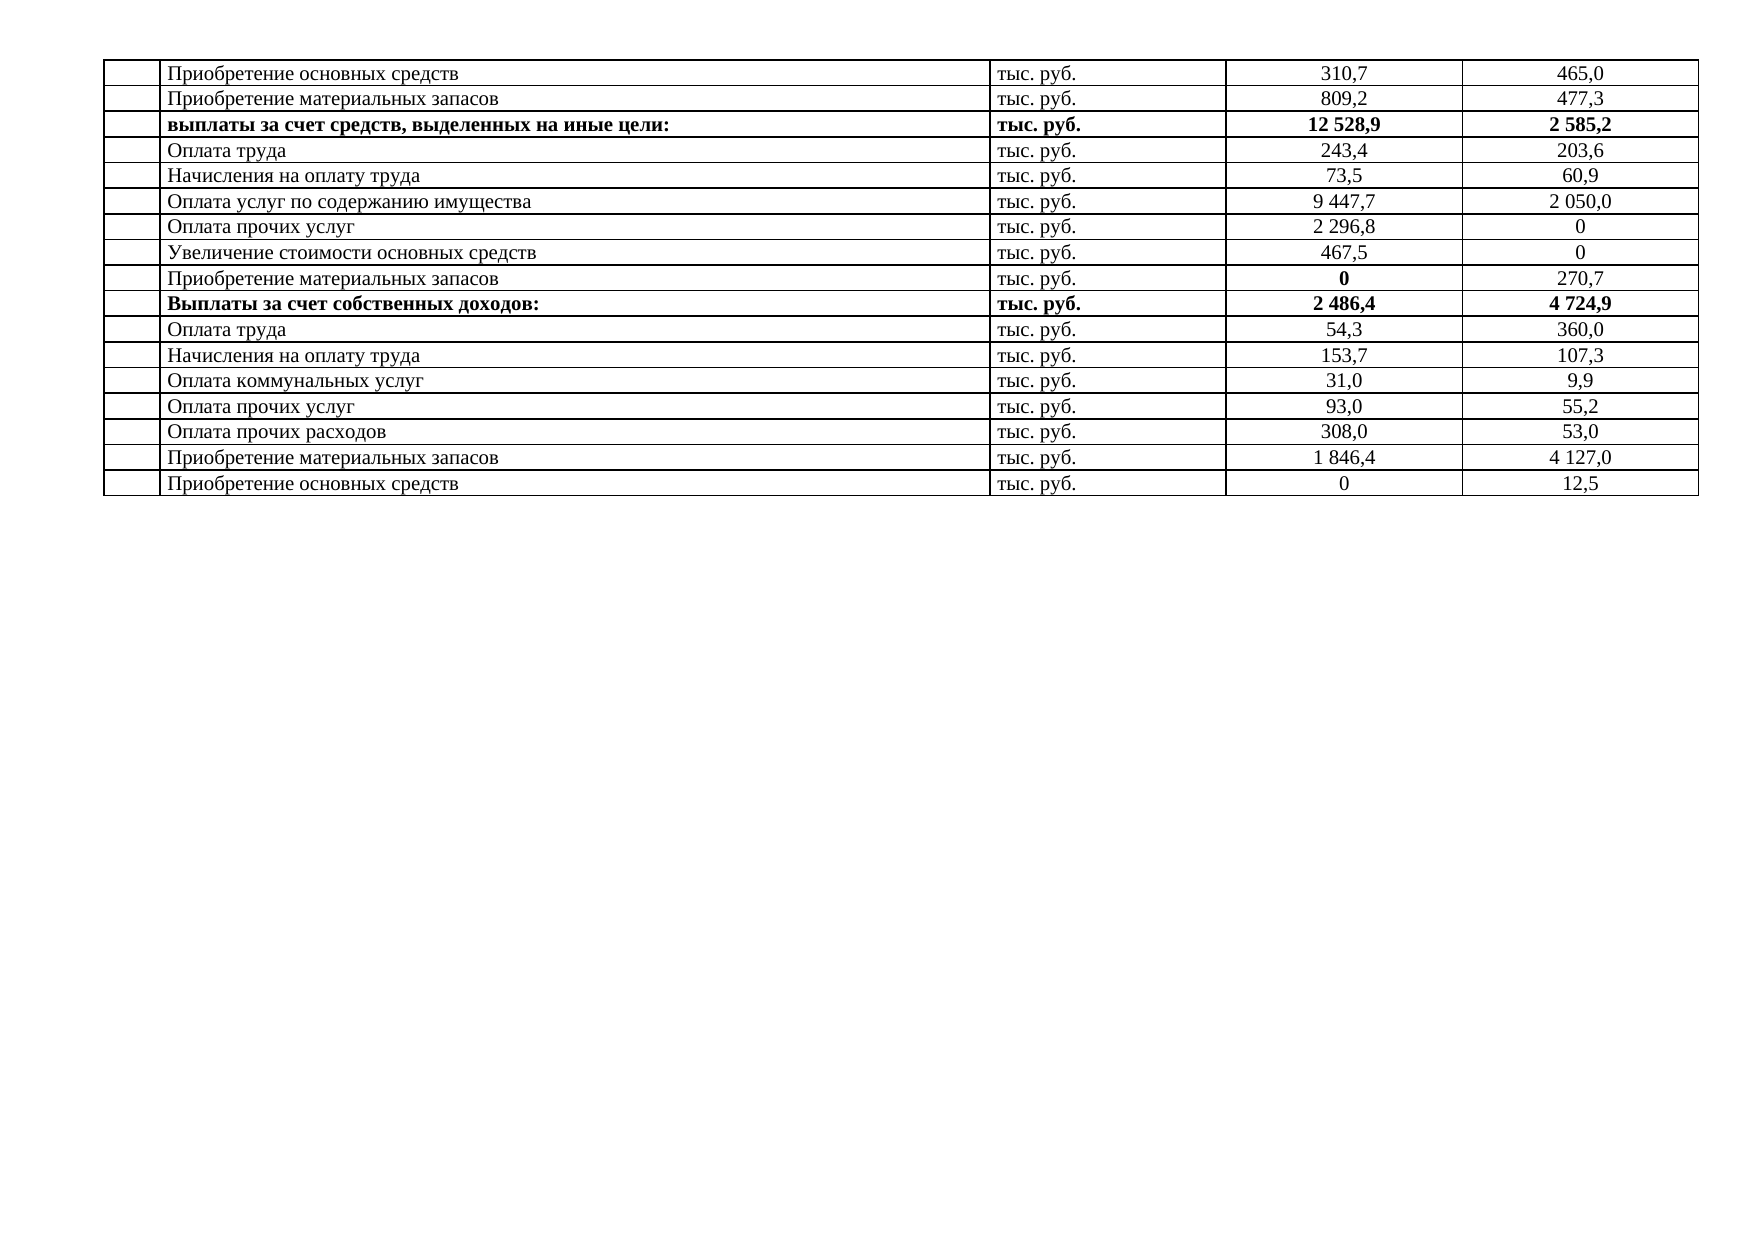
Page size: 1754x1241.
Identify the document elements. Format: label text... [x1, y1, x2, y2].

table_cell 203,6 [1463, 138, 1698, 162]
table_cell [105, 343, 159, 367]
table_cell [105, 291, 159, 315]
table_cell [105, 240, 159, 264]
table_cell 60,9 [1463, 163, 1698, 187]
table_cell тыс. руб. [991, 61, 1225, 85]
table_cell [105, 317, 159, 341]
table_cell Начисления на оплату труда [161, 343, 989, 367]
table_cell тыс. руб. [991, 189, 1225, 213]
table_cell 0 [1227, 471, 1462, 495]
table_cell 31,0 [1227, 368, 1462, 392]
table_cell Оплата прочих услуг [161, 215, 989, 238]
table_cell тыс. руб. [991, 215, 1225, 238]
table_cell тыс. руб. [991, 112, 1225, 136]
table_cell Оплата прочих расходов [161, 420, 989, 443]
table_cell тыс. руб. [991, 240, 1225, 264]
table_cell 2 585,2 [1463, 112, 1698, 136]
table_cell 308,0 [1227, 420, 1462, 443]
table_cell тыс. руб. [991, 445, 1225, 469]
table_cell 0 [1227, 266, 1462, 290]
table_cell Приобретение материальных запасов [161, 86, 989, 110]
table_cell Оплата труда [161, 317, 989, 341]
table_cell 93,0 [1227, 394, 1462, 418]
table_cell 73,5 [1227, 163, 1462, 187]
table_cell [105, 368, 159, 392]
table_cell [105, 266, 159, 290]
table_cell тыс. руб. [991, 163, 1225, 187]
table_cell 477,3 [1463, 86, 1698, 110]
table_cell 270,7 [1463, 266, 1698, 290]
table_cell тыс. руб. [991, 291, 1225, 315]
table_cell 12 528,9 [1227, 112, 1462, 136]
table_cell тыс. руб. [991, 86, 1225, 110]
table_cell Приобретение материальных запасов [161, 266, 989, 290]
table_cell Оплата коммунальных услуг [161, 368, 989, 392]
table_cell [105, 394, 159, 418]
table_cell [105, 138, 159, 162]
table_cell Оплата услуг по содержанию имущества [161, 189, 989, 213]
table_cell Оплата труда [161, 138, 989, 162]
table_cell 12,5 [1463, 471, 1698, 495]
table_cell тыс. руб. [991, 420, 1225, 443]
table_cell 2 486,4 [1227, 291, 1462, 315]
table_cell [105, 163, 159, 187]
table_cell Выплаты за счет собственных доходов: [161, 291, 989, 315]
table_cell 2 050,0 [1463, 189, 1698, 213]
table_cell 1 846,4 [1227, 445, 1462, 469]
table_cell тыс. руб. [991, 394, 1225, 418]
table_cell тыс. руб. [991, 138, 1225, 162]
table_cell [105, 215, 159, 238]
table_cell Начисления на оплату труда [161, 163, 989, 187]
table_cell [105, 420, 159, 443]
table_cell 0 [1463, 215, 1698, 238]
table_cell Приобретение материальных запасов [161, 445, 989, 469]
table_cell [105, 189, 159, 213]
table_cell Приобретение основных средств [161, 61, 989, 85]
table_cell 4 127,0 [1463, 445, 1698, 469]
table_cell 0 [1463, 240, 1698, 264]
table_cell 310,7 [1227, 61, 1462, 85]
table_cell тыс. руб. [991, 368, 1225, 392]
table_cell 107,3 [1463, 343, 1698, 367]
table_cell [105, 445, 159, 469]
table_cell тыс. руб. [991, 317, 1225, 341]
table_cell 467,5 [1227, 240, 1462, 264]
table_cell 809,2 [1227, 86, 1462, 110]
table_cell [105, 86, 159, 110]
table_cell Приобретение основных средств [161, 471, 989, 495]
table_cell Увеличение стоимости основных средств [161, 240, 989, 264]
table_cell тыс. руб. [991, 471, 1225, 495]
table_cell 243,4 [1227, 138, 1462, 162]
table_cell 4 724,9 [1463, 291, 1698, 315]
table_cell 9,9 [1463, 368, 1698, 392]
table_cell выплаты за счет средств, выделенных на иные цели: [161, 112, 989, 136]
table_cell 9 447,7 [1227, 189, 1462, 213]
table_cell 2 296,8 [1227, 215, 1462, 238]
table_cell [105, 471, 159, 495]
table_cell Оплата прочих услуг [161, 394, 989, 418]
table_cell 55,2 [1463, 394, 1698, 418]
table_cell [105, 112, 159, 136]
table_cell 465,0 [1463, 61, 1698, 85]
table_cell 54,3 [1227, 317, 1462, 341]
table_cell 53,0 [1463, 420, 1698, 443]
table_cell тыс. руб. [991, 266, 1225, 290]
table_cell тыс. руб. [991, 343, 1225, 367]
table_cell 153,7 [1227, 343, 1462, 367]
table_cell 360,0 [1463, 317, 1698, 341]
table_cell [105, 61, 159, 85]
